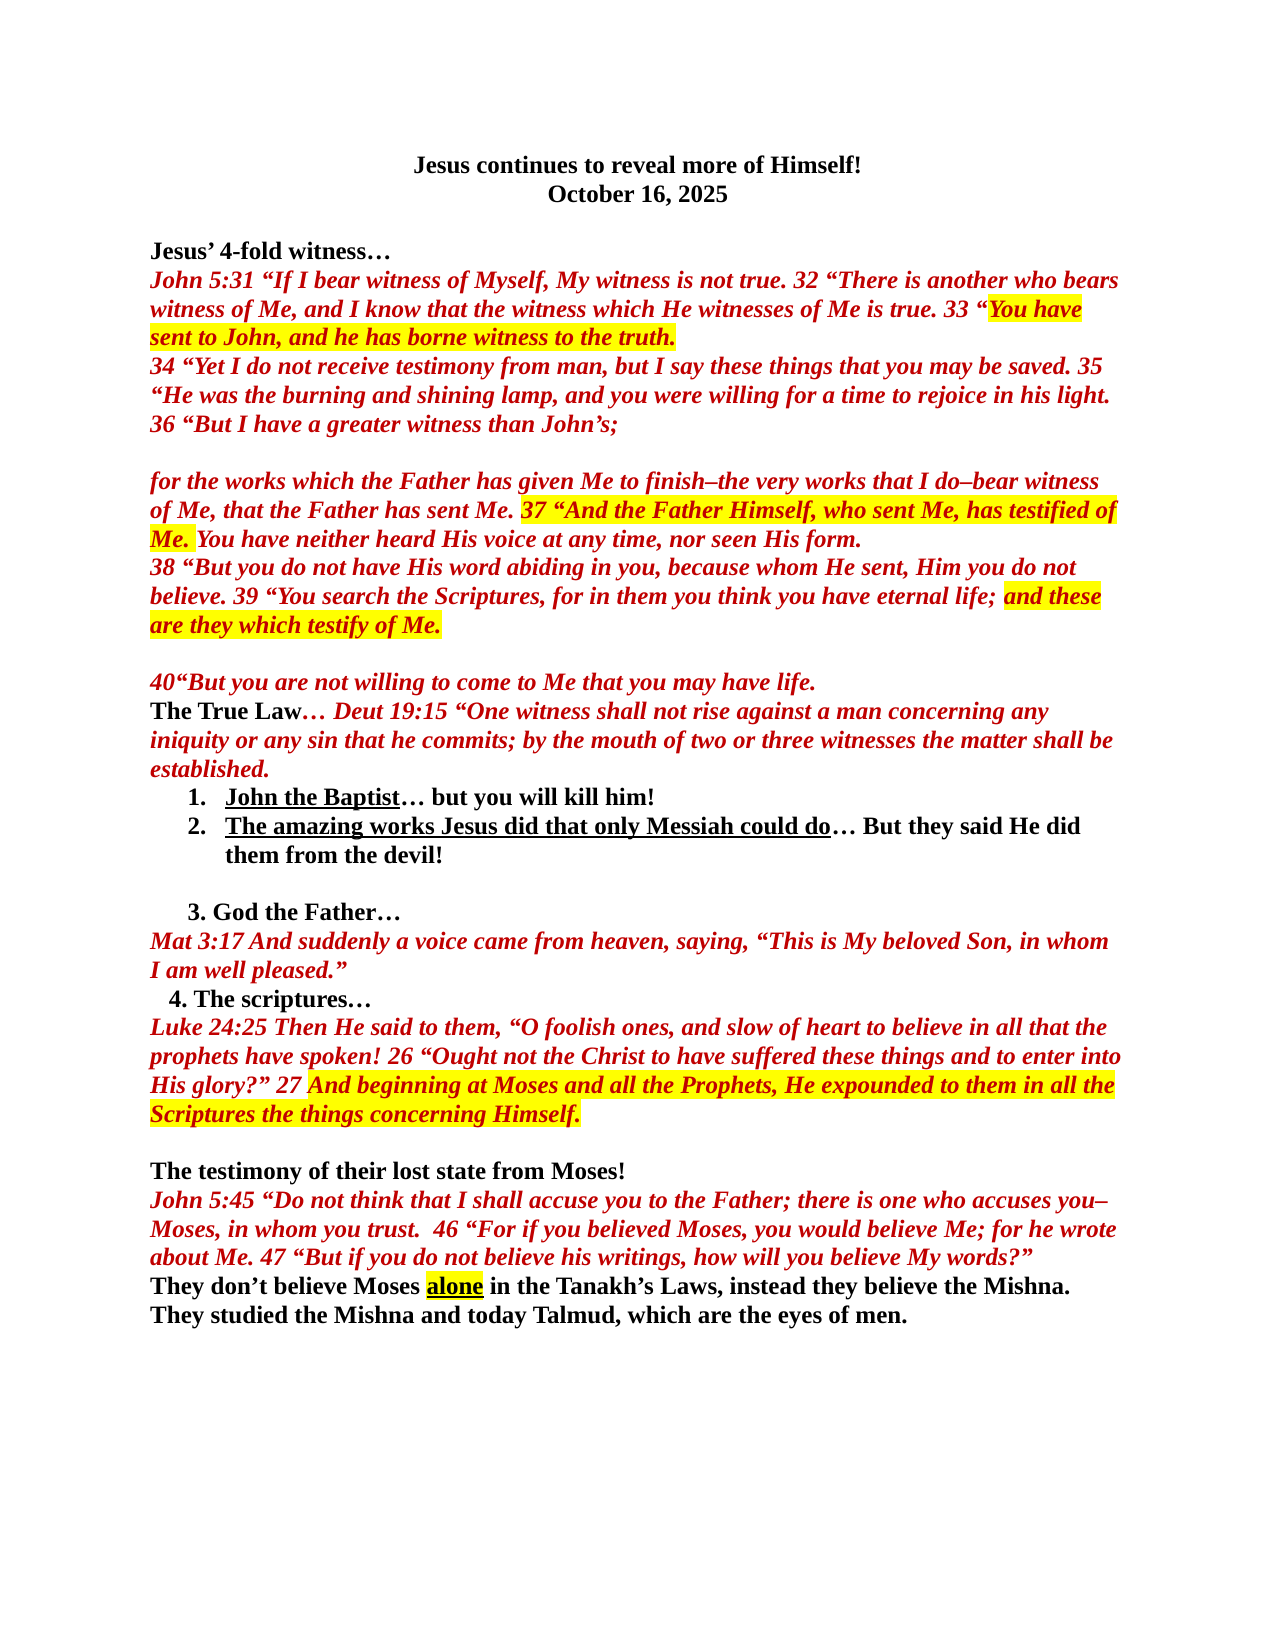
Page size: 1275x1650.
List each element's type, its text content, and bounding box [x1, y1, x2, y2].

subtitle 3. God the Father… [150, 897, 1125, 926]
subtitle The testimony of their lost state from Moses! [150, 1156, 1125, 1185]
subtitle Mat 3:17 And suddenly a voice came from heaven, saying, “This is My beloved Son, in whom I am well pleased.” [150, 926, 1125, 984]
subtitle 38 “But you do not have His word abiding in you, because whom He sent, Him you do not believe. 39 “You search the Scriptures, for in them you think you have eternal life; and these are they which testify of Me. [150, 552, 1125, 639]
subtitle John 5:31 “If I bear witness of Myself, My witness is not true. 32 “There is another who bears witness of Me, and I know that the witness which He witnesses of Me is true. 33 “You have sent to John, and he has borne witness to the truth. [150, 265, 1125, 351]
subtitle Jesus’ 4-fold witness… [150, 236, 1125, 265]
subtitle Luke 24:25 Then He said to them, “O foolish ones, and slow of heart to believe in all that the prophets have spoken! 26 “Ought not the Christ to have suffered these things and to enter into His glory?” 27 And beginning at Moses and all the Prophets, He expounded to them in all the Scriptures the things concerning Himself. [150, 1012, 1125, 1127]
subtitle John 5:45 “Do not think that I shall accuse you to the Father; there is one who accuses you–Moses, in whom you trust. 46 “For if you believed Moses, you would believe Me; for he wrote about Me. 47 “But if you do not believe his writings, how will you believe My words?” [150, 1185, 1125, 1271]
subtitle for the works which the Father has given Me to finish–the very works that I do–bear witness of Me, that the Father has sent Me. 37 “And the Father Himself, who sent Me, has testified of Me. You have neither heard His voice at any time, nor seen His form. [150, 466, 1125, 552]
subtitle 4. The scriptures… [150, 984, 1125, 1012]
subtitle 34 “Yet I do not receive testimony from man, but I say these things that you may be saved. 35 “He was the burning and shining lamp, and you were willing for a time to rejoice in his light. 36 “But I have a greater witness than John’s; [150, 351, 1125, 437]
subtitle The amazing works Jesus did that only Messiah could do… But they said He did them from the devil! [187, 811, 1125, 869]
subtitle They don’t believe Moses alone in the Tanakh’s Laws, instead they believe the Mishna. They studied the Mishna and today Talmud, which are the eyes of men. [150, 1271, 1125, 1329]
subtitle Jesus continues to reveal more of Himself! October 16, 2025 [150, 150, 1125, 207]
subtitle John the Baptist… but you will kill him! [187, 782, 1125, 811]
subtitle 40“But you are not willing to come to Me that you may have life. [150, 667, 1125, 696]
subtitle The True Law… Deut 19:15 “One witness shall not rise against a man concerning any iniquity or any sin that he commits; by the mouth of two or three witnesses the matter shall be established. [150, 696, 1125, 782]
